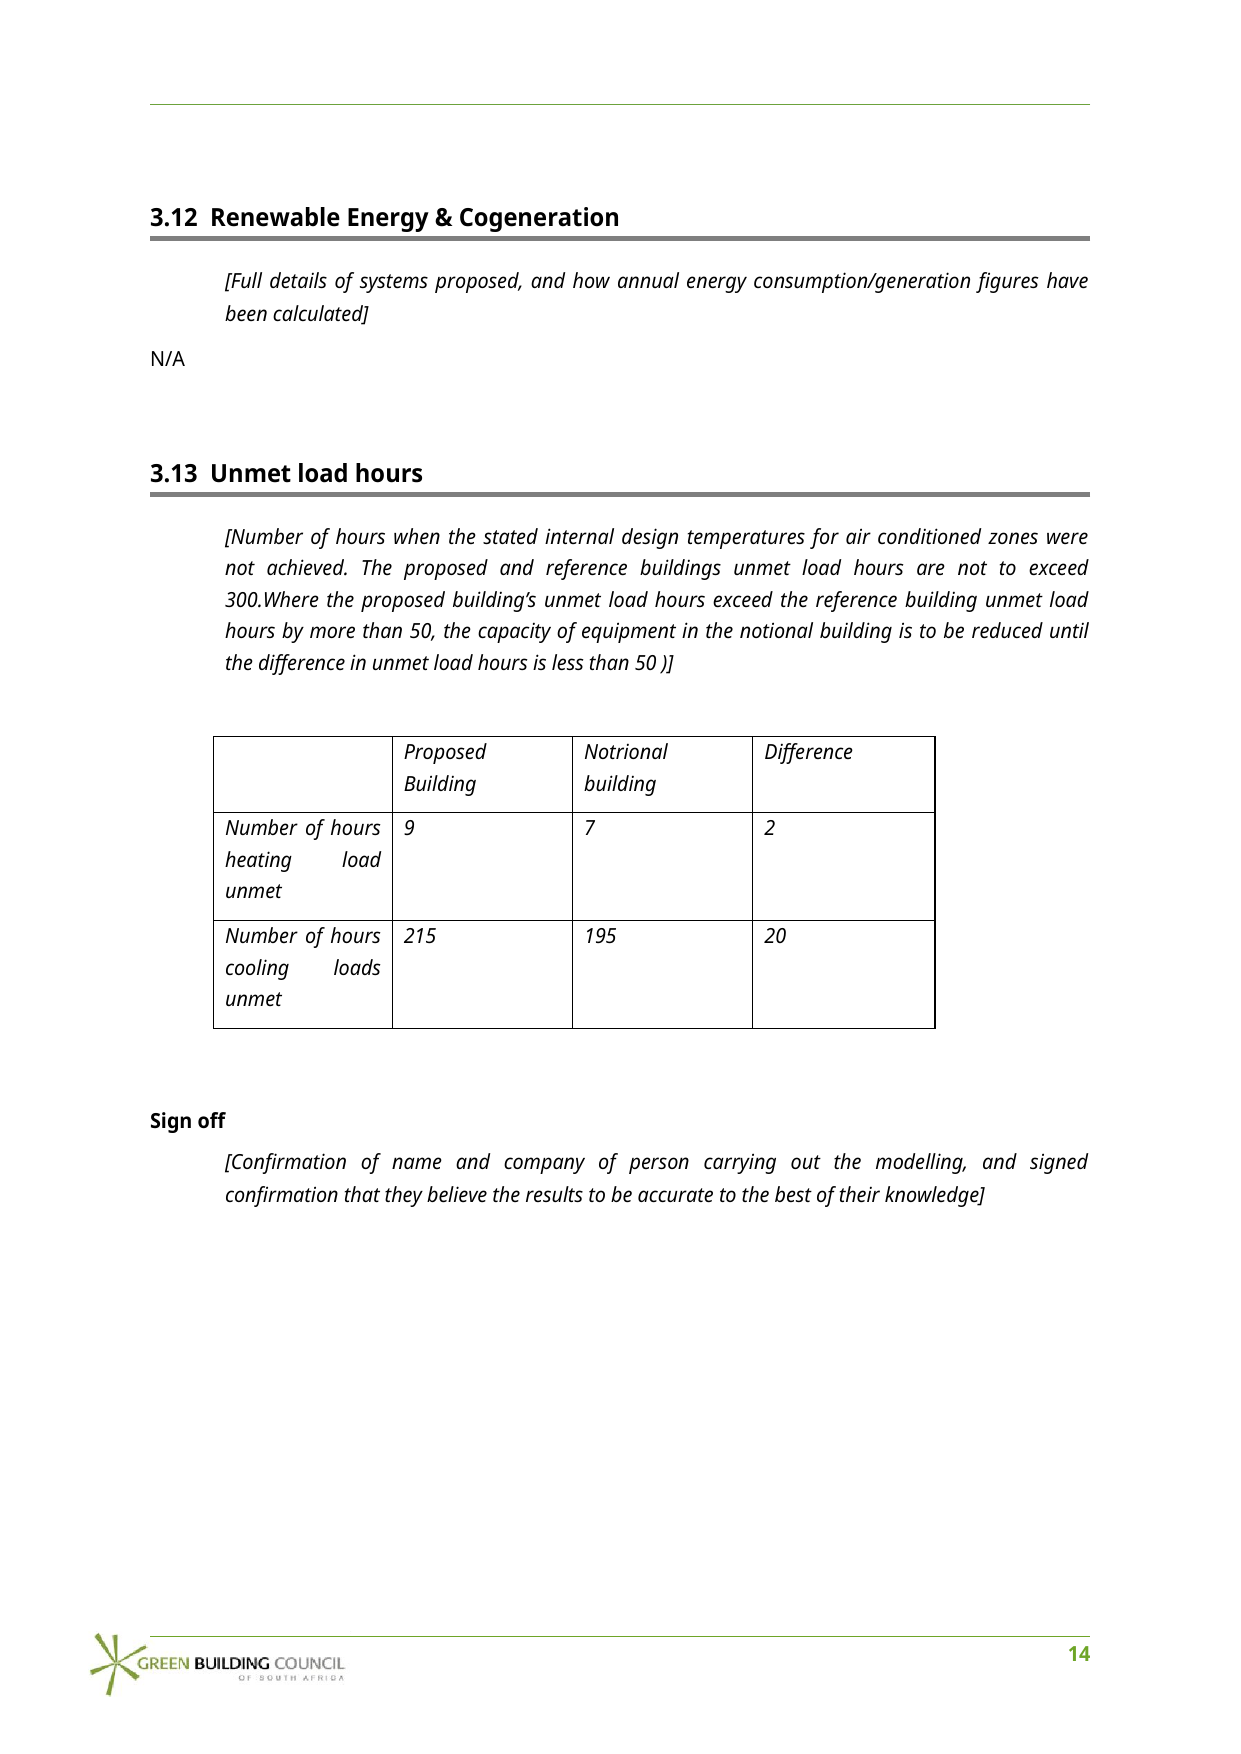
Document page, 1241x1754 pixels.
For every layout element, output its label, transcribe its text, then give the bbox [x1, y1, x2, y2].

table_header Proposed Building [393, 737, 572, 812]
table_cell 7 [573, 813, 752, 920]
text [Number of hours when the stated internal design temperatures for air conditioned zones were not achieved. The proposed and reference buildings unmet load hours are not to exceed 300.Where the proposed building’s unmet load hours exceed the reference building unmet load hours by more than 50, the capacity of equipment in the notional building is to be reduced until the difference in unmet load hours is less than 50 )] [225, 522, 1090, 676]
text N/A [150, 344, 1090, 373]
text [Full details of systems proposed, and how annual energy consumption/generation figures have been calculated] [225, 266, 1090, 327]
text [Confirmation of name and company of person carrying out the modelling, and signed confirmation that they believe the results to be accurate to the best of their knowledge] [225, 1147, 1090, 1208]
table_cell Number of hours cooling loads unmet [214, 921, 392, 1028]
table_cell 2 [753, 813, 934, 920]
subtitle Unmet load hours [150, 456, 1090, 492]
table_header Notrional building [573, 737, 752, 812]
table_cell 20 [753, 921, 934, 1028]
table_header Difference [753, 737, 934, 812]
table_cell Number of hours heating load unmet [214, 813, 392, 920]
table_cell 215 [393, 921, 572, 1028]
table_cell 9 [393, 813, 572, 920]
table_header [214, 737, 392, 812]
subtitle Renewable Energy & Cogeneration [150, 200, 1090, 236]
text Sign off [150, 1106, 1090, 1134]
table_cell 195 [573, 921, 752, 1028]
picture [78, 1631, 352, 1697]
